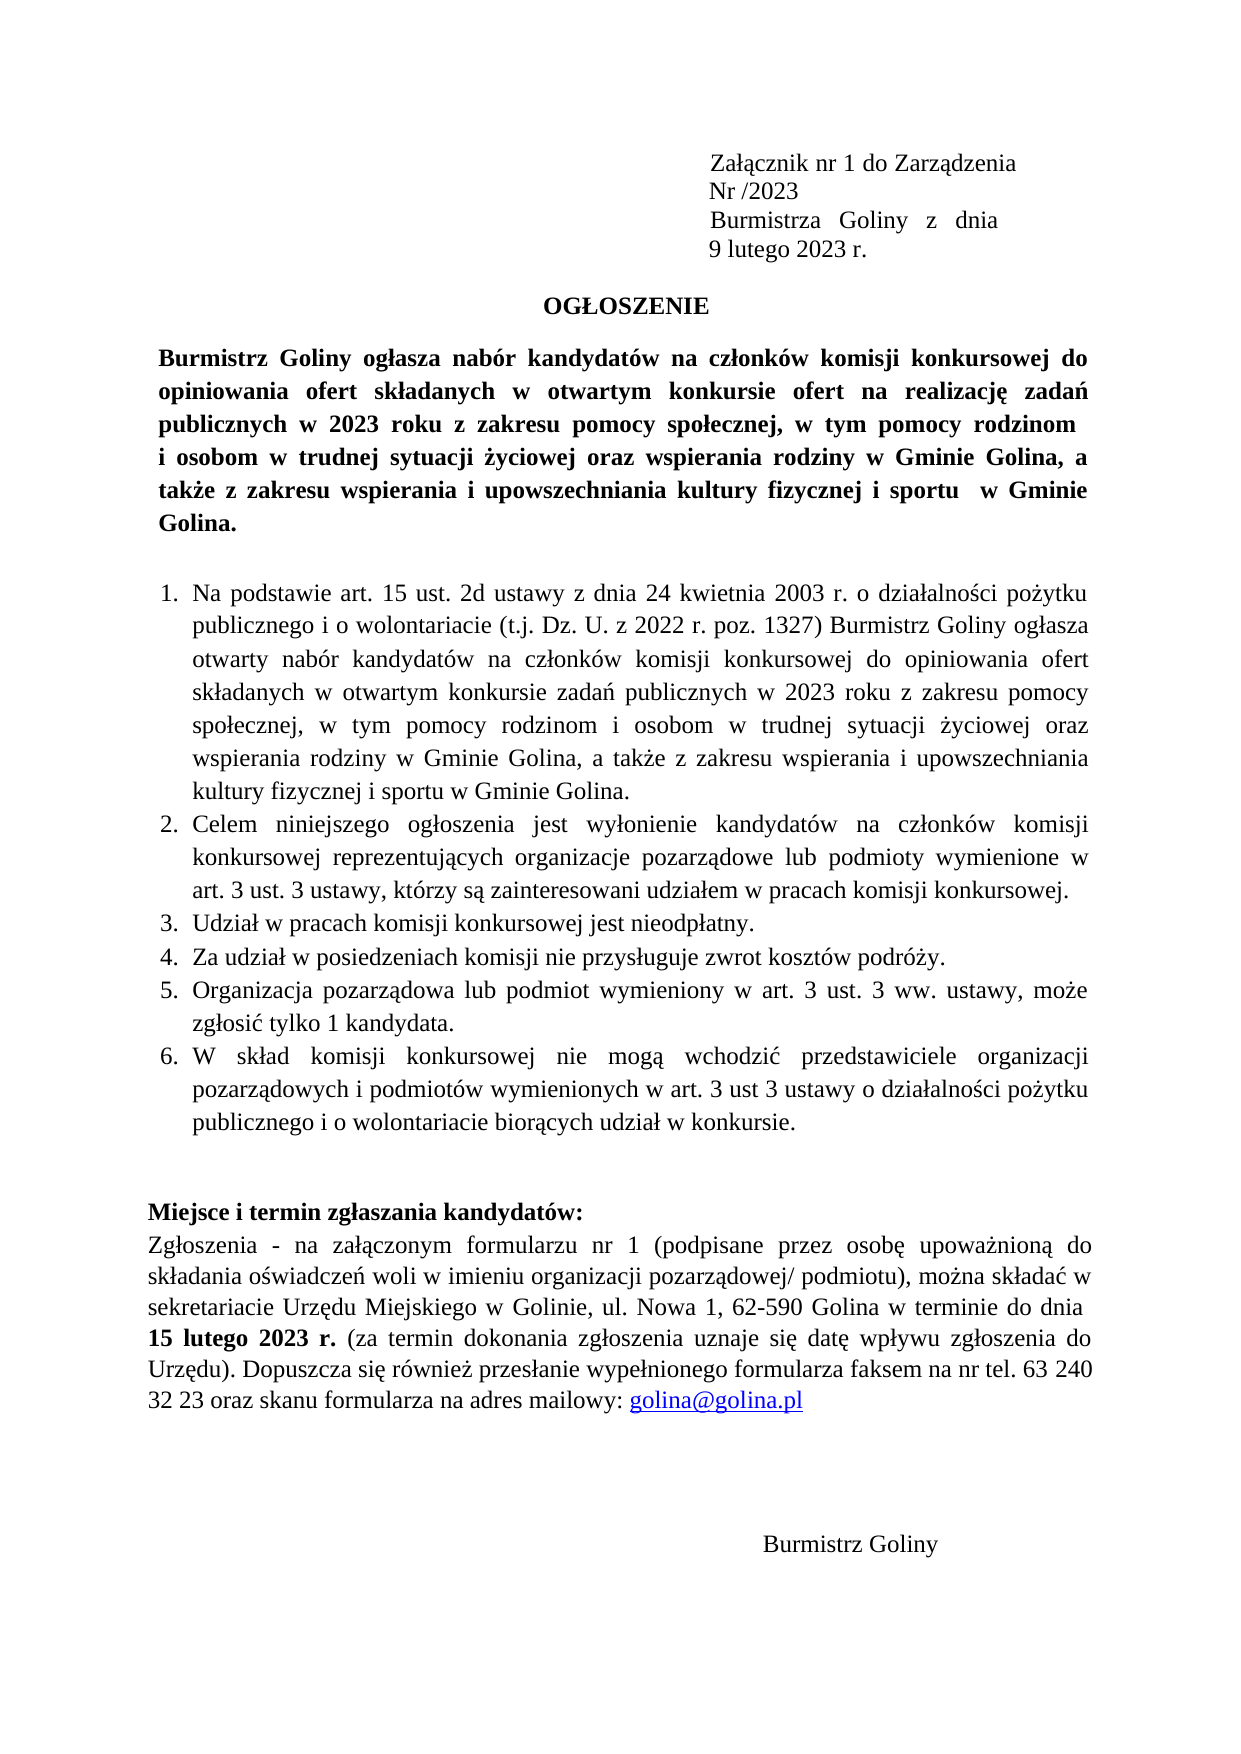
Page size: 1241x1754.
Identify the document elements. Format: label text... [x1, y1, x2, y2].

text Zgłoszenia - na załączonym formularzu nr 1 (podpisane przez osobę upoważnioną do składania oświadczeń woli w imieniu organizacji pozarządowej/ podmiotu), można składać w sekretariacie Urzędu Miejskiego w Golinie, ul. Nowa 1, 62-590 Golina w terminie do dnia 15 lutego 2023 r. (za termin dokonania zgłoszenia uznaje się datę wpływu zgłoszenia do Urzędu). Dopuszcza się również przesłanie wypełnionego formularza faksem na nr tel. 63 240 32 23 oraz skanu formularza na adres mailowy: golina@golina.pl [148, 1230, 1093, 1414]
text Załącznik nr 1 do Zarządzenia Nr /2023 [709, 148, 1016, 205]
list Udział w pracach komisji konkursowej jest nieodpłatny. [160, 908, 1089, 937]
list Organizacja pozarządowa lub podmiot wymieniony w art. 3 ust. 3 ww. ustawy, może zgłosić tylko 1 kandydata. [160, 975, 1089, 1037]
list W skład komisji konkursowej nie mogą wchodzić przedstawiciele organizacji pozarządowych i podmiotów wymienionych w art. 3 ust 3 ustawy o działalności pożytku publicznego i o wolontariacie biorących udział w konkursie. [160, 1041, 1089, 1136]
list Na podstawie art. 15 ust. 2d ustawy z dnia 24 kwietnia 2003 r. o działalności pożytku publicznego i o wolontariacie (t.j. Dz. U. z 2022 r. poz. 1327) Burmistrz Goliny ogłasza otwarty nabór kandydatów na członków komisji konkursowej do opiniowania ofert składanych w otwartym konkursie zadań publicznych w 2023 roku z zakresu pomocy społecznej, w tym pomocy rodzinom i osobom w trudnej sytuacji życiowej oraz wspierania rodziny w Gminie Golina, a także z zakresu wspierania i upowszechniania kultury fizycznej i sportu w Gminie Golina. [160, 578, 1089, 804]
text Burmistrz Goliny [738, 1529, 1093, 1557]
list Za udział w posiedzeniach komisji nie przysługuje zwrot kosztów podróży. [160, 942, 1089, 971]
text Burmistrz Goliny ogłasza nabór kandydatów na członków komisji konkursowej do opiniowania ofert składanych w otwartym konkursie ofert na realizację zadań publicznych w 2023 roku z zakresu pomocy społecznej, w tym pomocy rodzinom i osobom w trudnej sytuacji życiowej oraz wspierania rodziny w Gminie Golina, a także z zakresu wspierania i upowszechniania kultury fizycznej i sportu w Gminie Golina. [158, 343, 1089, 537]
list Celem niniejszego ogłoszenia jest wyłonienie kandydatów na członków komisji konkursowej reprezentujących organizacje pozarządowe lub podmioty wymienione w art. 3 ust. 3 ustawy, którzy są zainteresowani udziałem w pracach komisji konkursowej. [160, 809, 1089, 904]
text Miejsce i termin zgłaszania kandydatów: [148, 1197, 1089, 1226]
subtitle OGŁOSZENIE [159, 291, 1093, 320]
text Burmistrza Goliny z dnia 9 lutego 2023 r. [709, 205, 1016, 263]
